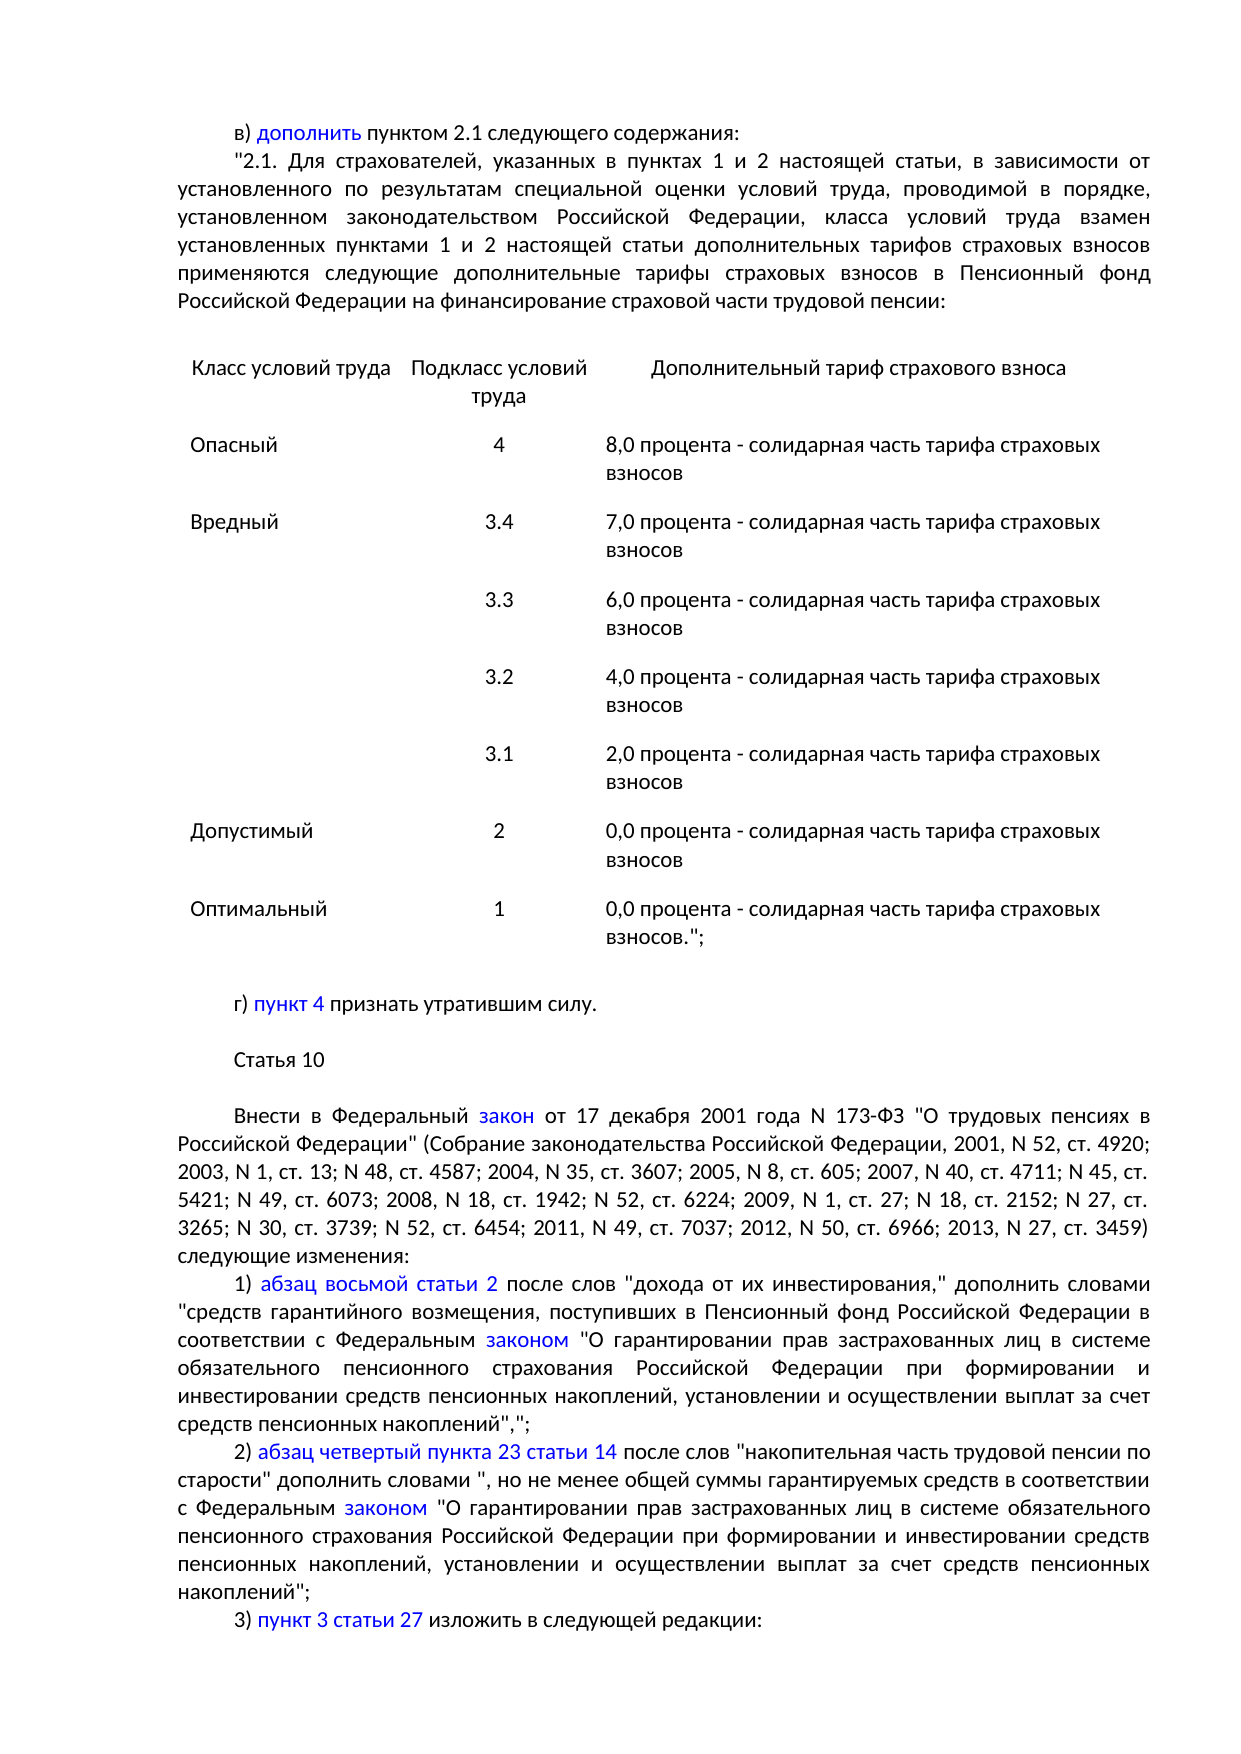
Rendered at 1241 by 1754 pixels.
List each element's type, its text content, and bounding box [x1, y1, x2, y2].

text "2.1. Для страхователей, указанных в пунктах 1 и 2 настоящей статьи, в зависимости от установленного по результатам специальной оценки условий труда, проводимой в порядке, установленном законодательством Российской Федерации, класса условий труда взамен установленных пунктами 1 и 2 настоящей статьи дополнительных тарифов страховых взносов применяются следующие дополнительные тарифы страховых взносов в Пенсионный фонд Российской Федерации на финансирование страховой части трудовой пенсии: [177, 146, 1152, 314]
table_cell Вредный [184, 497, 399, 806]
table_cell Опасный [184, 420, 399, 497]
table_cell 7,0 процента - солидарная часть тарифа страховых взносов [599, 497, 1119, 574]
text Внести в Федеральный закон от 17 декабря 2001 года N 173-ФЗ "О трудовых пенсиях в Российской Федерации" (Собрание законодательства Российской Федерации, 2001, N 52, ст. 4920; 2003, N 1, ст. 13; N 48, ст. 4587; 2004, N 35, ст. 3607; 2005, N 8, ст. 605; 2007, N 40, ст. 4711; N 45, ст. 5421; N 49, ст. 6073; 2008, N 18, ст. 1942; N 52, ст. 6224; 2009, N 1, ст. 27; N 18, ст. 2152; N 27, ст. 3265; N 30, ст. 3739; N 52, ст. 6454; 2011, N 49, ст. 7037; 2012, N 50, ст. 6966; 2013, N 27, ст. 3459) следующие изменения: [177, 1101, 1152, 1269]
text 2) абзац четвертый пункта 23 статьи 14 после слов "накопительная часть трудовой пенсии по старости" дополнить словами ", но не менее общей суммы гарантируемых средств в соответствии с Федеральным законом "О гарантировании прав застрахованных лиц в системе обязательного пенсионного страхования Российской Федерации при формировании и инвестировании средств пенсионных накоплений, установлении и осуществлении выплат за счет средств пенсионных накоплений"; [177, 1437, 1152, 1605]
table_cell 0,0 процента - солидарная часть тарифа страховых взносов [599, 806, 1119, 883]
text Статья 10 [177, 1045, 1152, 1073]
table_cell 2,0 процента - солидарная часть тарифа страховых взносов [599, 729, 1119, 806]
table_cell Допустимый [184, 806, 399, 883]
table_header Дополнительный тариф страхового взноса [599, 342, 1119, 419]
table_cell 1 [399, 883, 599, 961]
table_cell 3.4 [399, 497, 599, 574]
table_cell 4 [399, 420, 599, 497]
table_cell 3.3 [399, 574, 599, 651]
table_cell 0,0 процента - солидарная часть тарифа страховых взносов."; [599, 883, 1119, 961]
table_cell Оптимальный [184, 883, 399, 961]
table_cell 3.1 [399, 729, 599, 806]
table_cell 4,0 процента - солидарная часть тарифа страховых взносов [599, 651, 1119, 729]
table_header Класс условий труда [184, 342, 399, 419]
table_cell 3.2 [399, 651, 599, 729]
table_cell 8,0 процента - солидарная часть тарифа страховых взносов [599, 420, 1119, 497]
text г) пункт 4 признать утратившим силу. [177, 989, 1152, 1017]
table_cell 2 [399, 806, 599, 883]
text 3) пункт 3 статьи 27 изложить в следующей редакции: [177, 1605, 1152, 1633]
text в) дополнить пунктом 2.1 следующего содержания: [177, 118, 1152, 146]
table_header Подкласс условий труда [399, 342, 599, 419]
table_cell 6,0 процента - солидарная часть тарифа страховых взносов [599, 574, 1119, 651]
text 1) абзац восьмой статьи 2 после слов "дохода от их инвестирования," дополнить словами "средств гарантийного возмещения, поступивших в Пенсионный фонд Российской Федерации в соответствии с Федеральным законом "О гарантировании прав застрахованных лиц в системе обязательного пенсионного страхования Российской Федерации при формировании и инвестировании средств пенсионных накоплений, установлении и осуществлении выплат за счет средств пенсионных накоплений","; [177, 1269, 1152, 1437]
